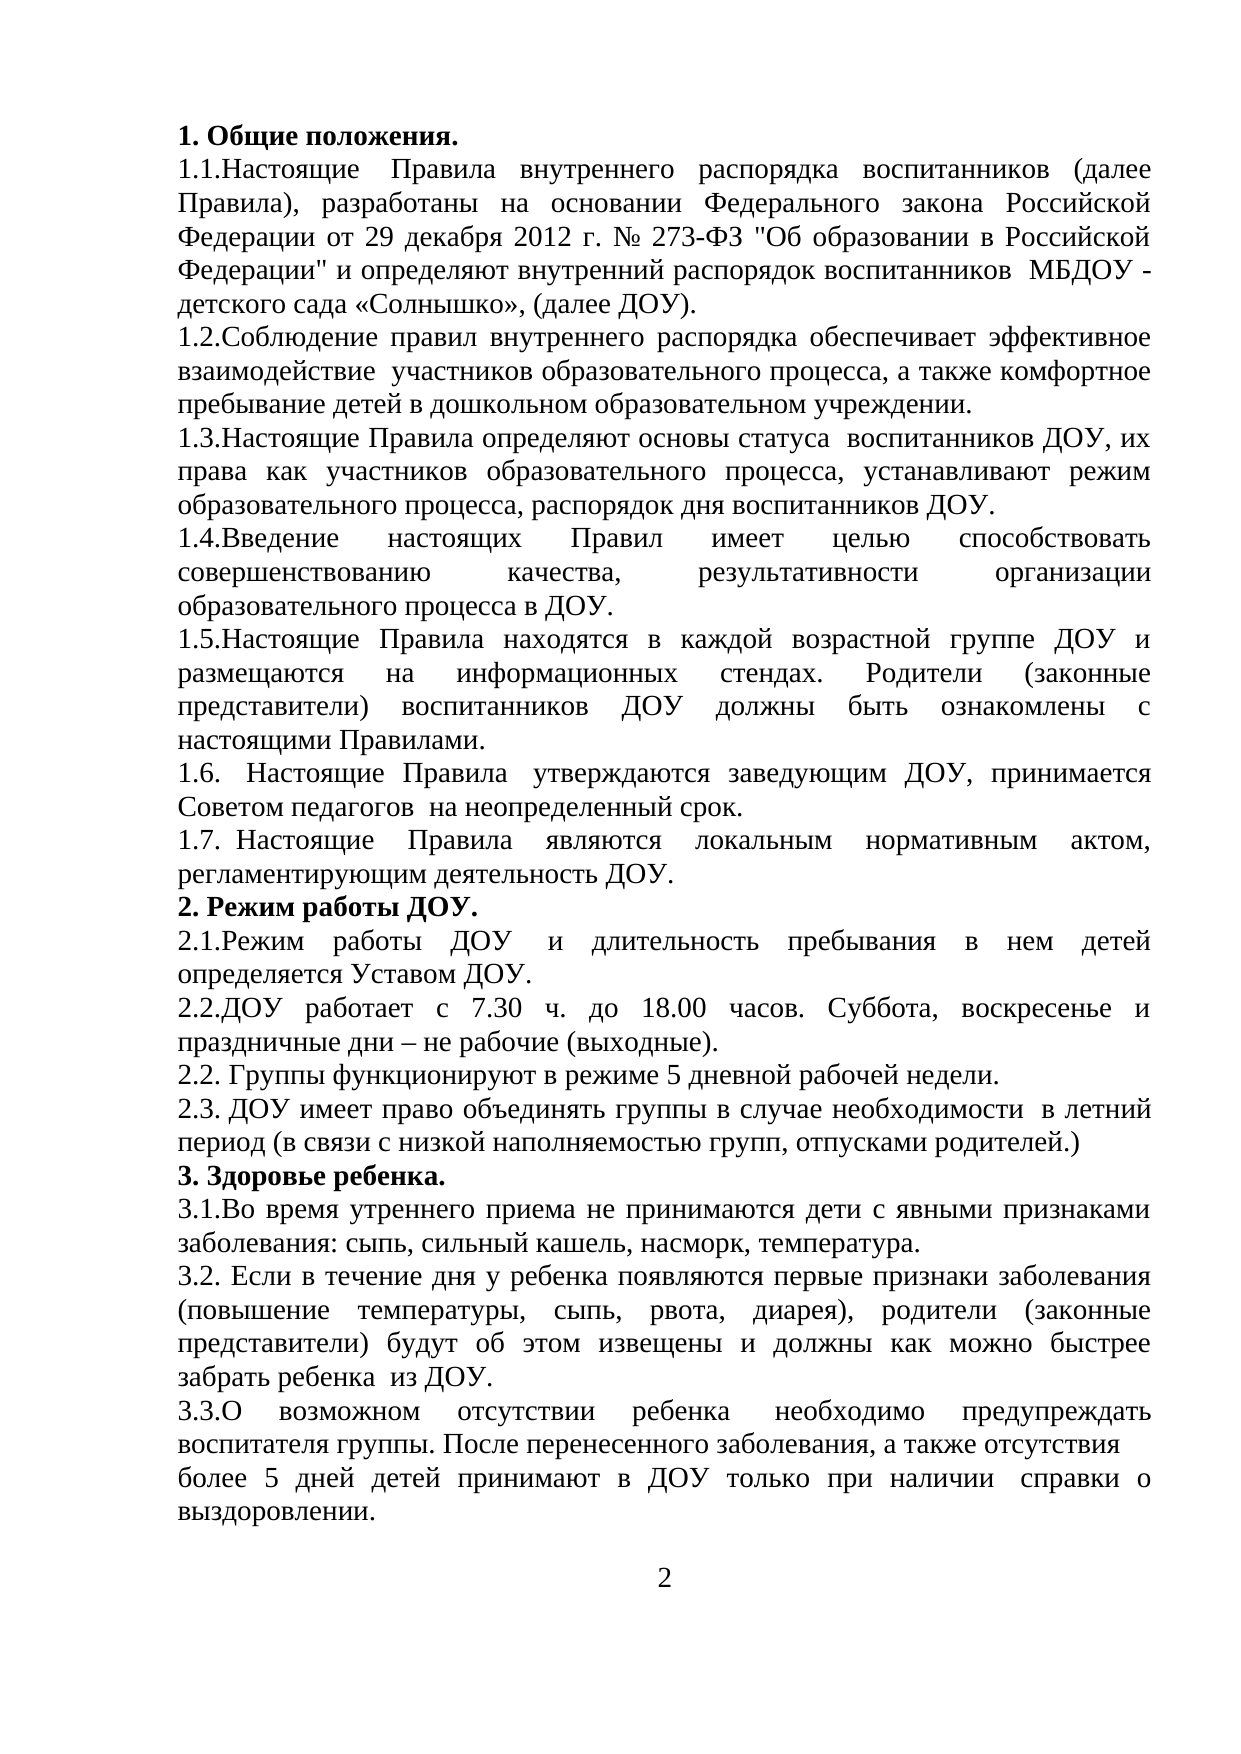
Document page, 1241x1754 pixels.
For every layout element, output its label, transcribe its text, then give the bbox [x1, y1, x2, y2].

text 3.1.Во время утреннего приема не принимаются дети с явными признаками заболевания: сыпь, сильный кашель, насморк, температура. [177, 1191, 1152, 1258]
text 1.4.Введение настоящих Правил имеет целью способствовать совершенствованию качества, результативности организации образовательного процесса в ДОУ. [177, 521, 1152, 621]
text 1.1.Настоящие Правила внутреннего распорядка воспитанников (далее Правила), разработаны на основании Федерального закона Российской Федерации от 29 декабря . № 273-ФЗ "Об образовании в Российской Федерации" и определяют внутренний распорядок воспитанников МБДОУ - детского сада «Солнышко», (далее ДОУ). [177, 152, 1152, 319]
text 2.1.Режим работы ДОУ и длительность пребывания в нем детей определяется Уставом ДОУ. [177, 923, 1152, 990]
text 2.2. Группы функционируют в режиме 5 дневной рабочей недели. [177, 1057, 1152, 1091]
text 3.3.О возможном отсутствии ребенка необходимо предупреждать воспитателя группы. После перенесенного заболевания, а также отсутствия [177, 1393, 1152, 1460]
text 1.2.Соблюдение правил внутреннего распорядка обеспечивает эффективное взаимодействие участников образовательного процесса, а также комфортное пребывание детей в дошкольном образовательном учреждении. [177, 319, 1152, 420]
text 2 [177, 1560, 1152, 1594]
text 2.2.ДОУ работает с 7.30 ч. до 18.00 часов. Суббота, воскресенье и праздничные дни – не рабочие (выходные). [177, 990, 1152, 1057]
text 1.6. Настоящие Правила утверждаются заведующим ДОУ, принимается Советом педагогов на неопределенный срок. [177, 755, 1152, 822]
text 2.3. ДОУ имеет право объединять группы в случае необходимости в летний период (в связи с низкой наполняемостью групп, отпусками родителей.) [177, 1091, 1152, 1158]
text 1.7. Настоящие Правила являются локальным нормативным актом, регламентирующим деятельность ДОУ. [177, 822, 1152, 889]
text 3.2. Если в течение дня у ребенка появляются первые признаки заболевания (повышение температуры, сыпь, рвота, диарея), родители (законные представители) будут об этом извещены и должны как можно быстрее забрать ребенка из ДОУ. [177, 1258, 1152, 1393]
text 1. Общие положения. [177, 118, 1152, 152]
text 1.3.Настоящие Правила определяют основы статуса воспитанников ДОУ, их права как участников образовательного процесса, устанавливают режим образовательного процесса, распорядок дня воспитанников ДОУ. [177, 420, 1152, 521]
text 1.5.Настоящие Правила находятся в каждой возрастной группе ДОУ и размещаются на информационных стендах. Родители (законные представители) воспитанников ДОУ должны быть ознакомлены с настоящими Правилами. [177, 621, 1152, 755]
text более 5 дней детей принимают в ДОУ только при наличии справки о выздоровлении. [177, 1460, 1152, 1527]
text 3. Здоровье ребенка. [177, 1158, 1152, 1191]
text 2. Режим работы ДОУ. [177, 889, 1152, 923]
